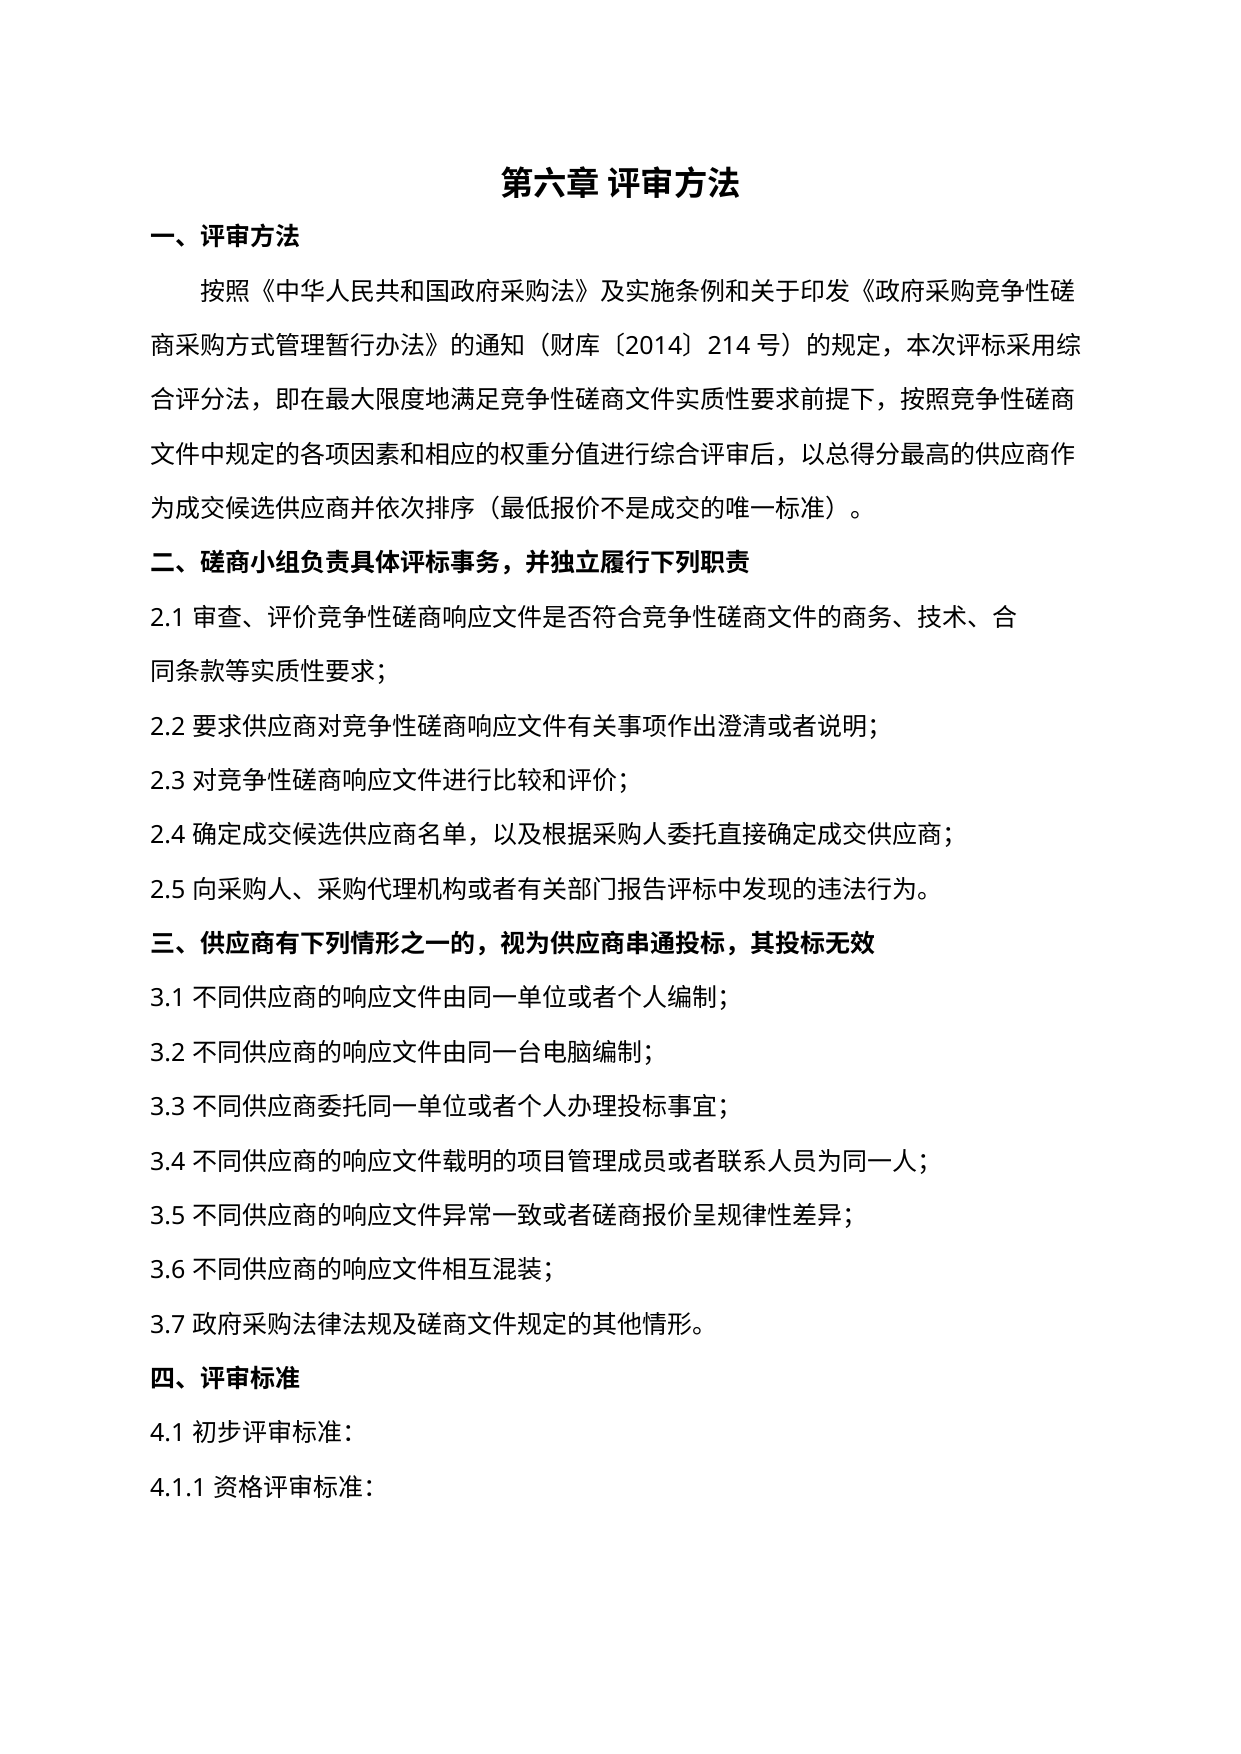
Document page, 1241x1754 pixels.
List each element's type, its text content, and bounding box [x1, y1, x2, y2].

text 2.5 向采购人、采购代理机构或者有关部门报告评标中发现的违法行为。 [150, 869, 1090, 905]
text 4.1.1 资格评审标准： [150, 1467, 1090, 1503]
text 同条款等实质性要求； [150, 652, 1090, 688]
text 3.5 不同供应商的响应文件异常一致或者磋商报价呈规律性差异； [150, 1195, 1090, 1232]
text 三、供应商有下列情形之一的，视为供应商串通投标，其投标无效 [150, 923, 1090, 960]
text 3.4 不同供应商的响应文件载明的项目管理成员或者联系人员为同一人； [150, 1141, 1090, 1177]
text 按照《中华人民共和国政府采购法》及实施条例和关于印发《政府采购竞争性磋商采购方式管理暂行办法》的通知（财库〔2014〕214 号）的规定，本次评标采用综合评分法，即在最大限度地满足竞争性磋商文件实质性要求前提下，按照竞争性磋商文件中规定的各项因素和相应的权重分值进行综合评审后，以总得分最高的供应商作为成交候选供应商并依次排序（最低报价不是成交的唯一标准）。 [150, 271, 1090, 525]
text 3.6 不同供应商的响应文件相互混装； [150, 1250, 1090, 1286]
subtitle 第六章 评审方法 [150, 162, 1090, 204]
text 4.1 初步评审标准： [150, 1413, 1090, 1449]
text 四、评审标准 [150, 1358, 1090, 1395]
text 3.7 政府采购法律法规及磋商文件规定的其他情形。 [150, 1304, 1090, 1340]
text 二、磋商小组负责具体评标事务，并独立履行下列职责 [150, 543, 1090, 579]
text 2.1 审查、评价竞争性磋商响应文件是否符合竞争性磋商文件的商务、技术、合 [150, 597, 1090, 633]
text 2.2 要求供应商对竞争性磋商响应文件有关事项作出澄清或者说明； [150, 706, 1090, 742]
text 2.4 确定成交候选供应商名单，以及根据采购人委托直接确定成交供应商； [150, 815, 1090, 851]
text 2.3 对竞争性磋商响应文件进行比较和评价； [150, 760, 1090, 797]
text 3.3 不同供应商委托同一单位或者个人办理投标事宜； [150, 1087, 1090, 1123]
text 一、评审方法 [150, 217, 1090, 253]
text 3.1 不同供应商的响应文件由同一单位或者个人编制； [150, 978, 1090, 1014]
text 3.2 不同供应商的响应文件由同一台电脑编制； [150, 1032, 1090, 1068]
